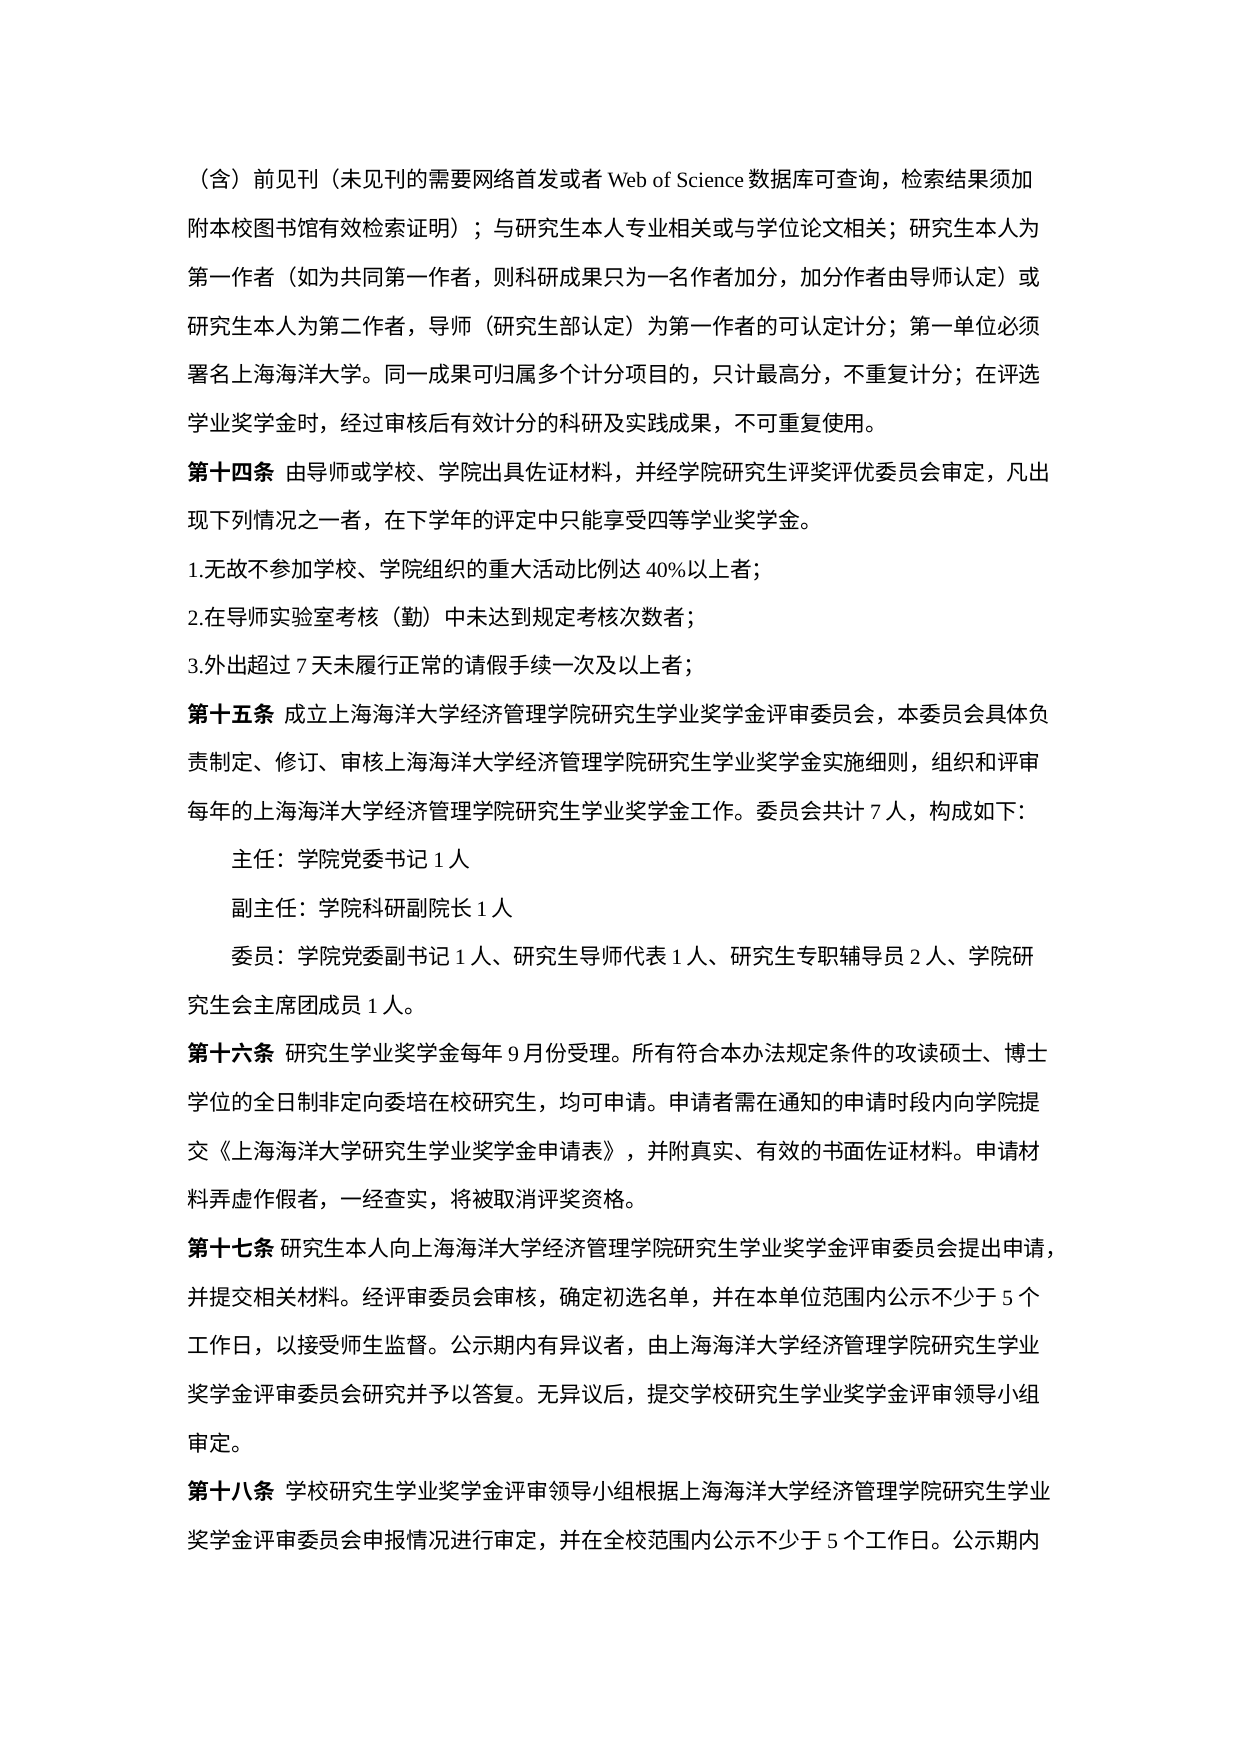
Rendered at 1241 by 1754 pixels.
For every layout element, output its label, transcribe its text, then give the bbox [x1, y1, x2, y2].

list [187, 1474, 1053, 1555]
text 3.外出超过7天未履行正常的请假手续一次及以上者； [187, 648, 1053, 680]
text 第十五条 成立上海海洋大学经济管理学院研究生学业奖学金评审委员会，本委员会具体负责制定、修订、审核上海海洋大学经济管理学院研究生学业奖学金实施细则，组织和评审每年的上海海洋大学经济管理学院研究生学业奖学金工作。委员会共计7人，构成如下： [187, 696, 1053, 826]
text 2.在导师实验室考核（勤）中未达到规定考核次数者； [187, 599, 1053, 632]
text 主任：学院党委书记 1人 [187, 842, 1053, 874]
text 第十四条 由导师或学校、学院出具佐证材料，并经学院研究生评奖评优委员会审定，凡出现下列情况之一者，在下学年的评定中只能享受四等学业奖学金。 [187, 454, 1053, 535]
text 委员：学院党委副书记1人、研究生导师代表1人、研究生专职辅导员2人、学院研究生会主席团成员1人。 [187, 939, 1053, 1020]
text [187, 162, 1053, 438]
text 第十七条 研究生本人向上海海洋大学经济管理学院研究生学业奖学金评审委员会提出申请，并提交相关材料。经评审委员会审核，确定初选名单，并在本单位范围内公示不少于 5 个工作日，以接受师生监督。公示期内有异议者，由上海海洋大学经济管理学院研究生学业奖学金评审委员会研究并予以答复。无异议后，提交学校研究生学业奖学金评审领导小组审定。 [187, 1230, 1053, 1458]
text 1.无故不参加学校、学院组织的重大活动比例达40%以上者； [187, 551, 1053, 584]
text 第十六条 研究生学业奖学金每年9月份受理。所有符合本办法规定条件的攻读硕士、博士学位的全日制非定向委培在校研究生，均可申请。申请者需在通知的申请时段内向学院提交《上海海洋大学研究生学业奖学金申请表》，并附真实、有效的书面佐证材料。申请材料弄虚作假者，一经查实，将被取消评奖资格。 [187, 1036, 1053, 1214]
text 副主任：学院科研副院长1人 [187, 890, 1053, 923]
